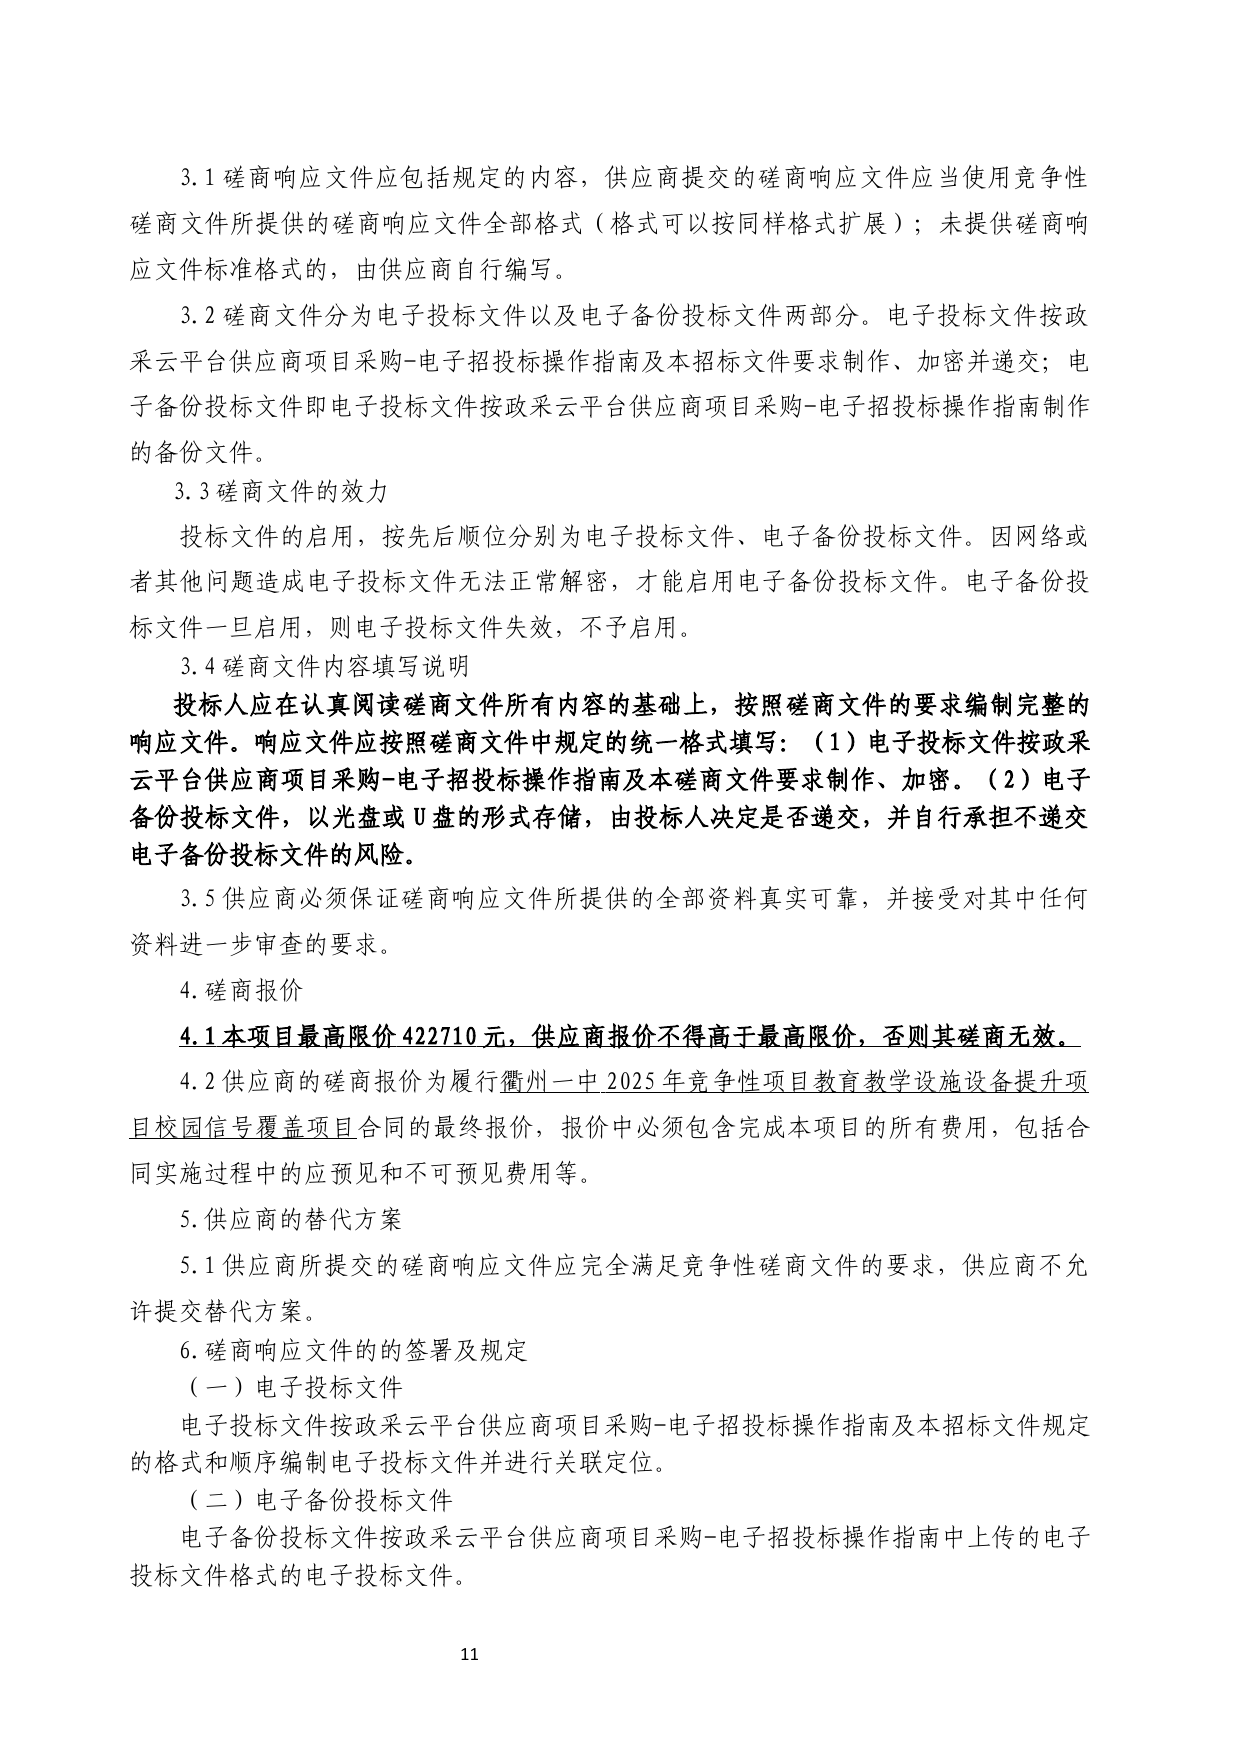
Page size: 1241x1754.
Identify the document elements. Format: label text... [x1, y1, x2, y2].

text 4.1本项目最高限价422710元，供应商报价不得高于最高限价，否则其磋商无效。 [129, 1008, 1091, 1054]
text 4.2供应商的磋商报价为履行衢州一中2025年竞争性项目教育教学设施设备提升项目校园信号覆盖项目合同的最终报价，报价中必须包含完成本项目的所有费用，包括合同实施过程中的应预见和不可预见费用等。 [129, 1054, 1091, 1192]
text 投标人应在认真阅读磋商文件所有内容的基础上，按照磋商文件的要求编制完整的响应文件。响应文件应按照磋商文件中规定的统一格式填写：（1）电子投标文件按政采云平台供应商项目采购-电子招投标操作指南及本磋商文件要求制作、加密。（2）电子备份投标文件，以光盘或U盘的形式存储，由投标人决定是否递交，并自行承担不递交电子备份投标文件的风险。 [129, 683, 1091, 871]
text 投标文件的启用，按先后顺位分别为电子投标文件、电子备份投标文件。因网络或者其他问题造成电子投标文件无法正常解密，才能启用电子备份投标文件。电子备份投标文件一旦启用，则电子投标文件失效，不予启用。 [129, 508, 1091, 646]
text 3.4磋商文件内容填写说明 [129, 646, 1091, 683]
text 3.2磋商文件分为电子投标文件以及电子备份投标文件两部分。电子投标文件按政采云平台供应商项目采购-电子招投标操作指南及本招标文件要求制作、加密并递交；电子备份投标文件即电子投标文件按政采云平台供应商项目采购-电子招投标操作指南制作的备份文件。 [129, 287, 1091, 471]
text 5.1供应商所提交的磋商响应文件应完全满足竞争性磋商文件的要求，供应商不允许提交替代方案。 [129, 1237, 1091, 1329]
text 5.供应商的替代方案 [129, 1192, 1091, 1237]
text 电子投标文件按政采云平台供应商项目采购-电子招投标操作指南及本招标文件规定的格式和顺序编制电子投标文件并进行关联定位。 [129, 1404, 1091, 1479]
text 3.5供应商必须保证磋商响应文件所提供的全部资料真实可靠，并接受对其中任何资料进一步审查的要求。 [129, 871, 1091, 962]
text 4.磋商报价 [129, 962, 1091, 1008]
text （二）电子备份投标文件 [129, 1479, 1091, 1517]
text 电子备份投标文件按政采云平台供应商项目采购-电子招投标操作指南中上传的电子投标文件格式的电子投标文件。 [129, 1517, 1091, 1592]
text 6.磋商响应文件的的签署及规定 [129, 1329, 1091, 1367]
text 3.3磋商文件的效力 [129, 471, 1091, 508]
text 3.1磋商响应文件应包括规定的内容，供应商提交的磋商响应文件应当使用竞争性磋商文件所提供的磋商响应文件全部格式（格式可以按同样格式扩展）；未提供磋商响应文件标准格式的，由供应商自行编写。 [129, 150, 1091, 287]
text （一）电子投标文件 [129, 1367, 1091, 1404]
